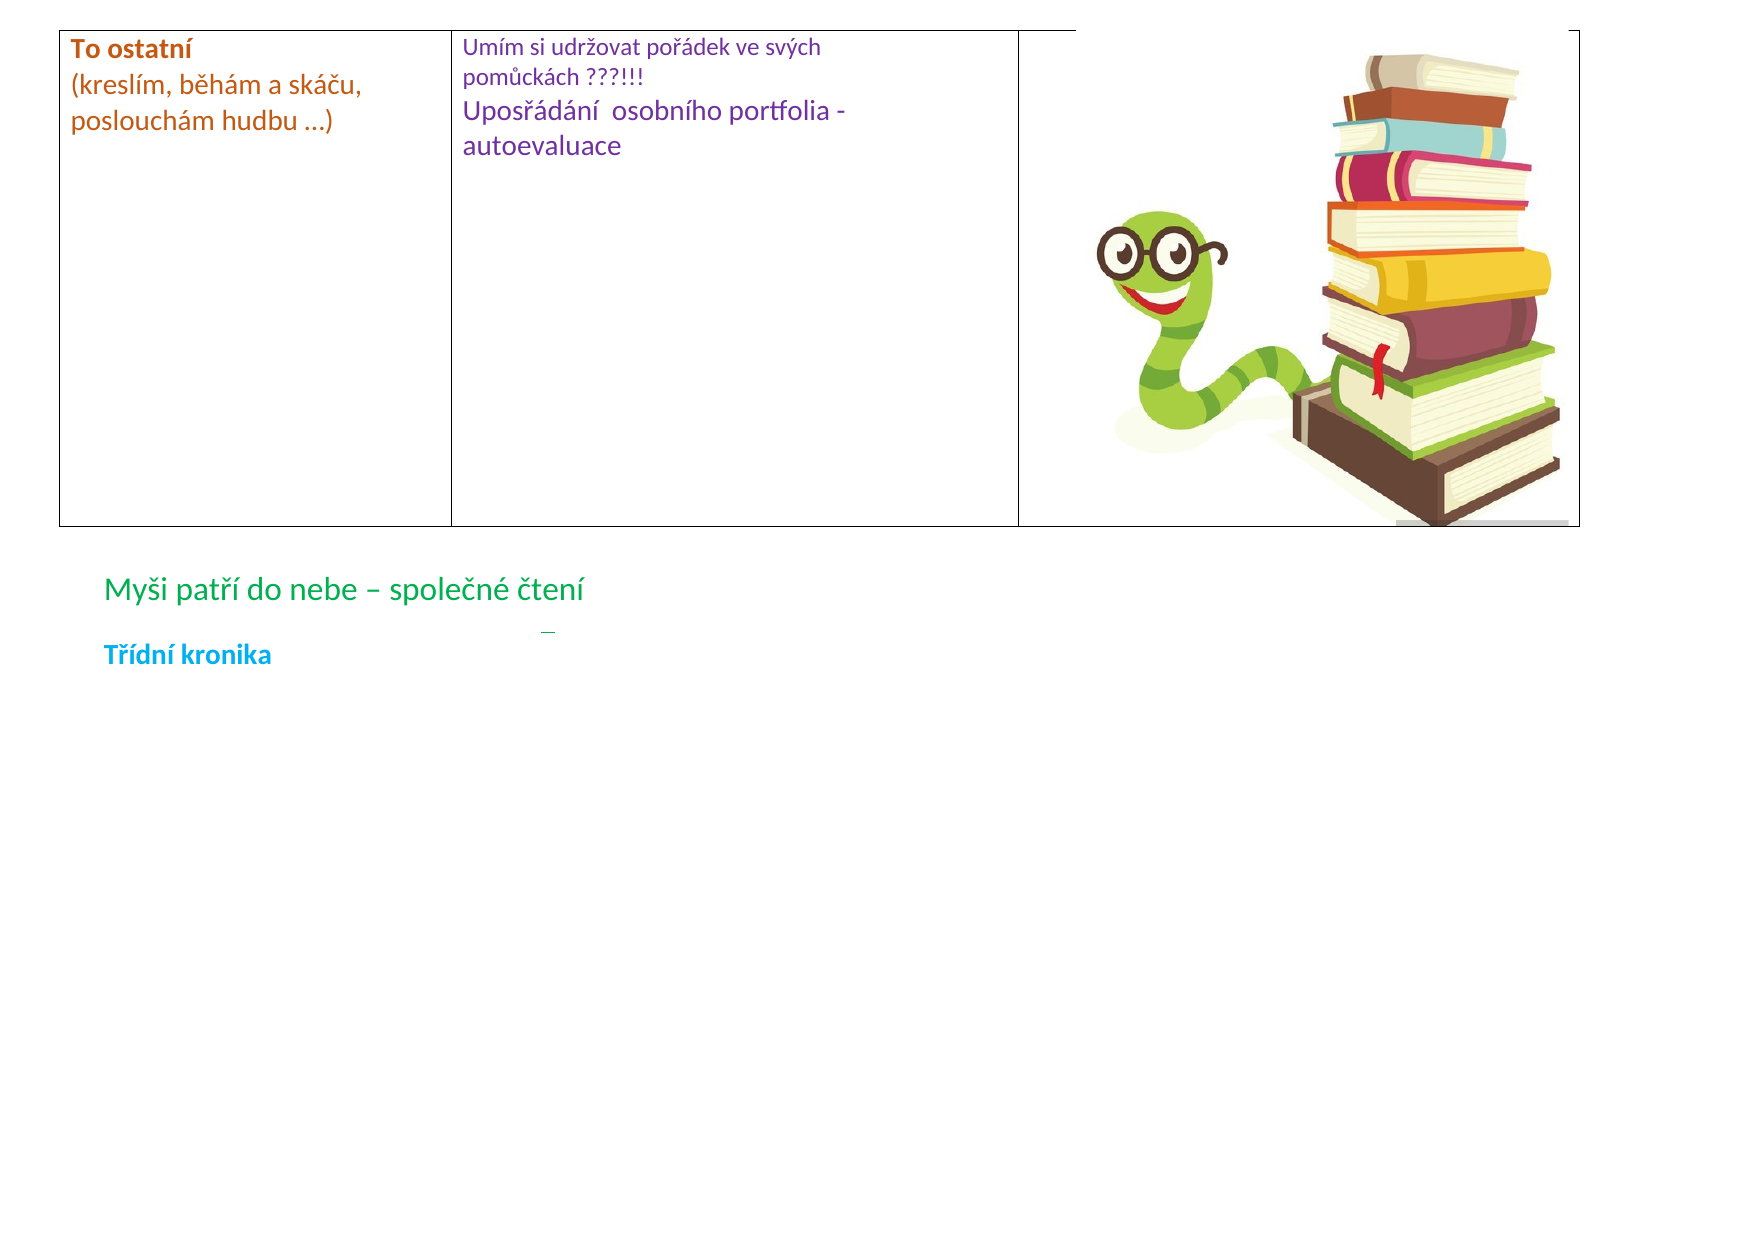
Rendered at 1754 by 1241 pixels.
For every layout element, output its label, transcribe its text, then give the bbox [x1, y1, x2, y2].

table_cell To ostatní (kreslím, běhám a skáču, poslouchám hudbu …) [60, 31, 451, 526]
text Myši patří do nebe – společné čtení [103, 567, 1668, 608]
picture [1076, 29, 1569, 526]
text Třídní kronika [103, 636, 1668, 672]
table_cell [1569, 31, 1579, 526]
table_cell Umím si udržovat pořádek ve svých pomůckách ???!!! Uposřádání osobního portfolia - autoevaluace [452, 31, 1018, 526]
table_cell [1019, 31, 1076, 526]
